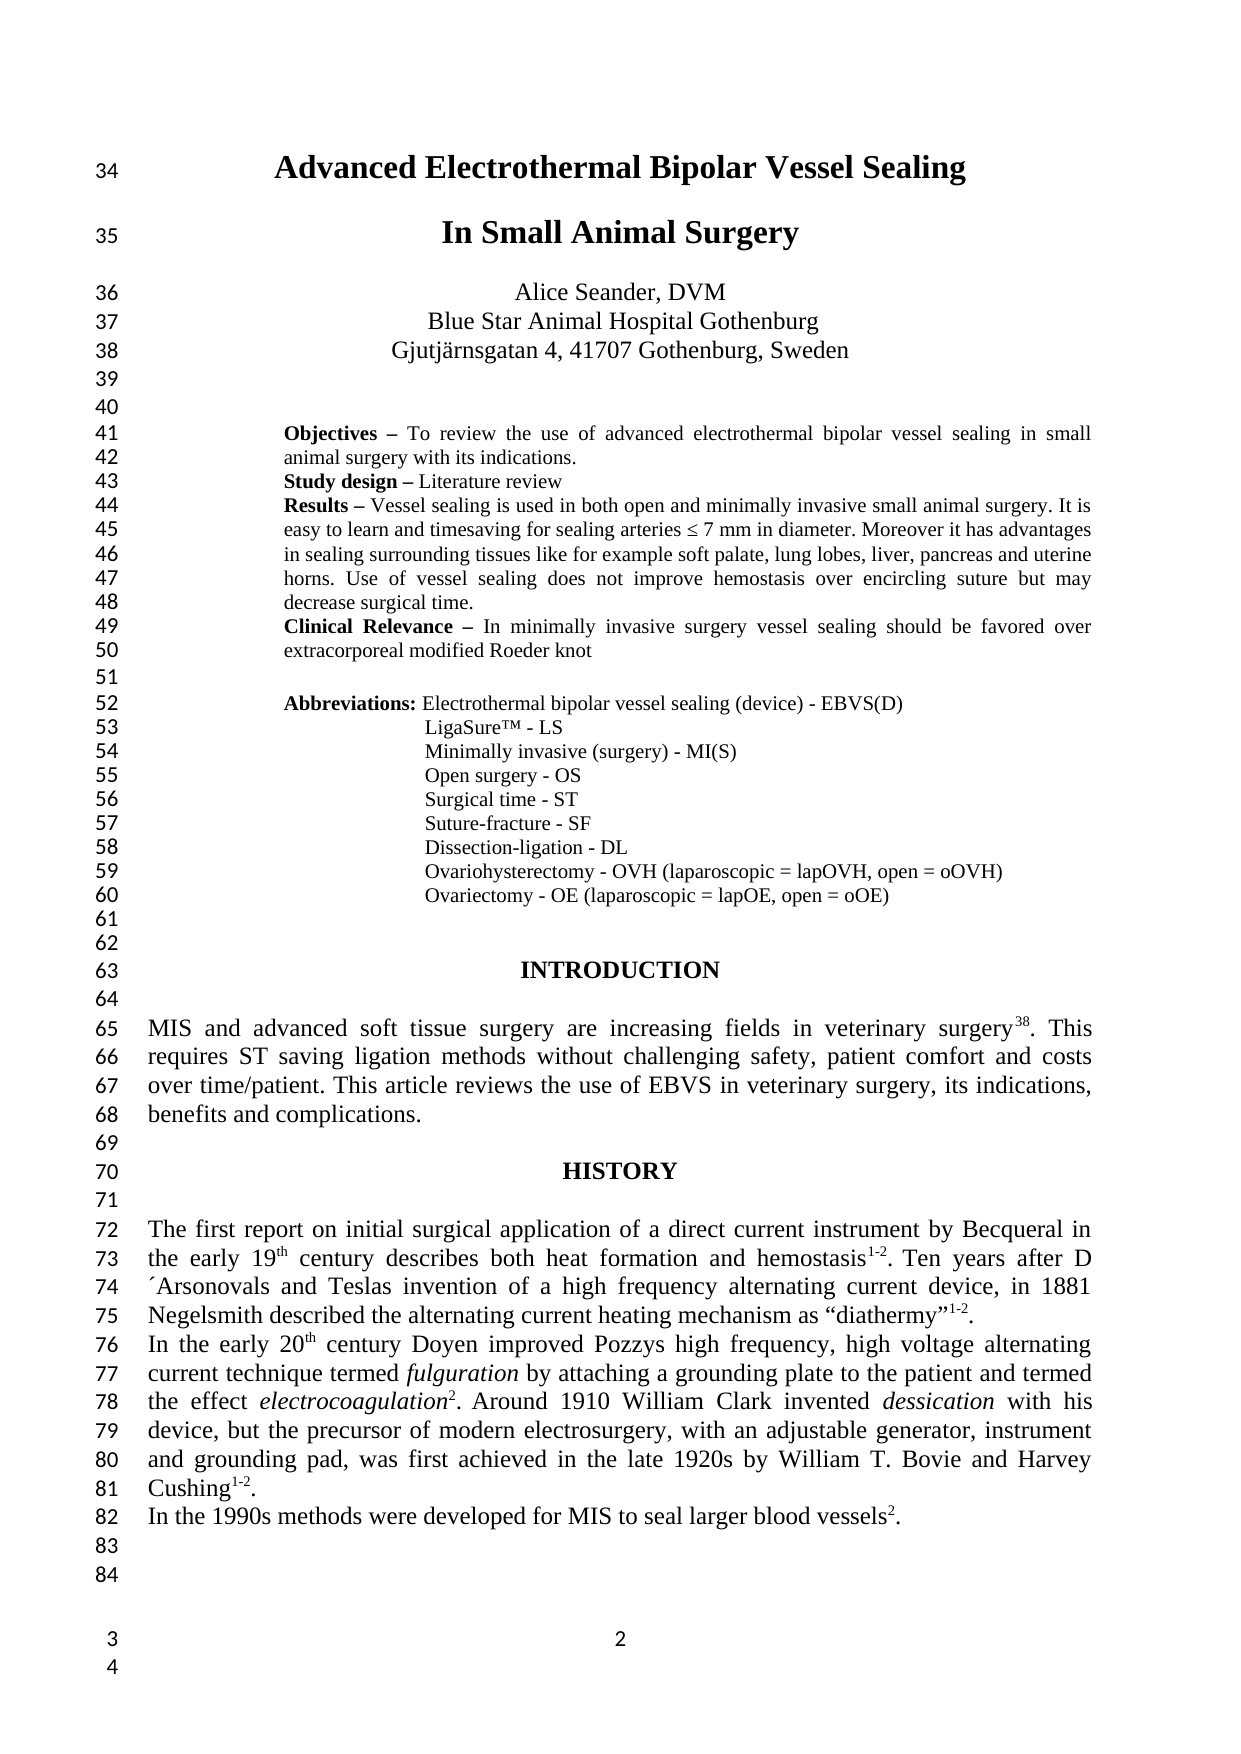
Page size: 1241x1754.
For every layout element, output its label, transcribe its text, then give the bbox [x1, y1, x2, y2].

text Surgical time - ST [283, 787, 1093, 811]
text HISTORY [148, 1156, 1093, 1185]
text Ovariohysterectomy - OVH (laparoscopic = lapOVH, open = oOVH) [283, 859, 1093, 883]
text MIS and advanced soft tissue surgery are increasing fields in veterinary surgery38. This requires ST saving ligation methods without challenging safety, patient comfort and costs over time/patient. This article reviews the use of EBVS in veterinary surgery, its indications, benefits and complications. [148, 1013, 1093, 1128]
text Study design – Literature review [148, 469, 1093, 493]
text Results – Vessel sealing is used in both open and minimally invasive small animal surgery. It is easy to learn and timesaving for sealing arteries ≤ 7 mm in diameter. Moreover it has advantages in sealing surrounding tissues like for example soft palate, lung lobes, liver, pancreas and uterine horns. Use of vessel sealing does not improve hemostasis over encircling suture but may decrease surgical time. [283, 493, 1093, 614]
text LigaSure™ - LS [148, 714, 1093, 739]
text Blue Star Animal Hospital Gothenburg [148, 306, 1093, 335]
text In the early 20th century Doyen improved Pozzys high frequency, high voltage alternating current technique termed fulguration by attaching a grounding plate to the patient and termed the effect electrocoagulation2. Around 1910 William Clark invented dessication with his device, but the precursor of modern electrosurgery, with an adjustable generator, instrument and grounding pad, was first achieved in the late 1920s by William T. Bovie and Harvey Cushing1-2. [148, 1329, 1093, 1501]
text Ovariectomy - OE (laparoscopic = lapOE, open = oOE) [283, 883, 1093, 907]
text Suture-fracture - SF [283, 811, 1093, 835]
text Open surgery - OS [283, 763, 1093, 787]
text Minimally invasive (surgery) - MI(S) [283, 739, 1093, 763]
text The first report on initial surgical application of a direct current instrument by Becqueral in the early 19th century describes both heat formation and hemostasis1-2. Ten years after D´Arsonovals and Teslas invention of a high frequency alternating current device, in 1881 Negelsmith described the alternating current heating mechanism as “diathermy”1-2. [148, 1214, 1093, 1329]
text Alice Seander, DVM [148, 277, 1093, 306]
text Advanced Electrothermal Bipolar Vessel Sealing [148, 148, 1093, 186]
text INTRODUCTION [148, 955, 1093, 984]
text Clinical Relevance – In minimally invasive surgery vessel sealing should be favored over extracorporeal modified Roeder knot [283, 614, 1093, 662]
text In Small Animal Surgery [148, 212, 1093, 251]
text Objectives – To review the use of advanced electrothermal bipolar vessel sealing in small animal surgery with its indications. [283, 421, 1093, 469]
text In the 1990s methods were developed for MIS to seal larger blood vessels2. [148, 1501, 1093, 1530]
text Gjutjärnsgatan 4, 41707 Gothenburg, Sweden [148, 335, 1093, 364]
text Dissection-ligation - DL [283, 835, 1093, 859]
text Abbreviations: Electrothermal bipolar vessel sealing (device) - EBVS(D) [148, 691, 1093, 714]
